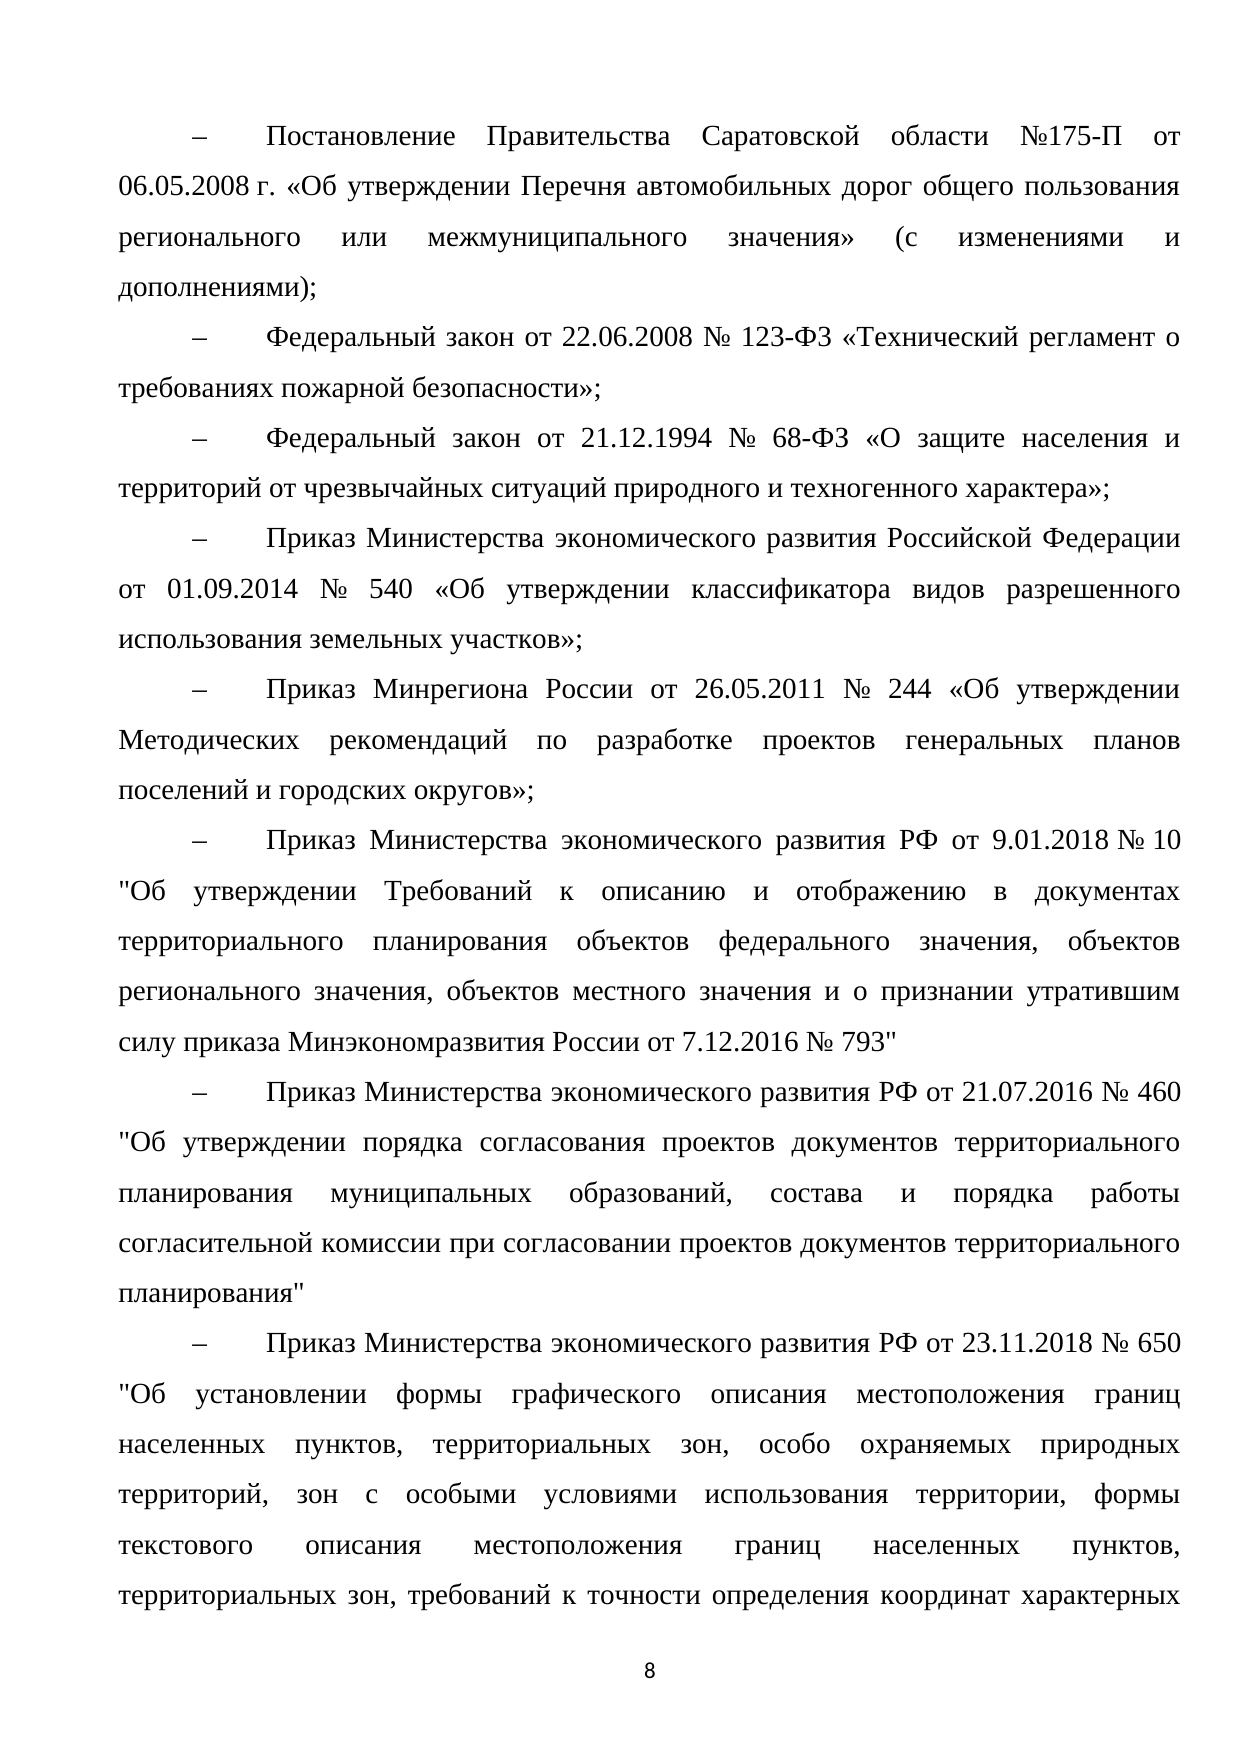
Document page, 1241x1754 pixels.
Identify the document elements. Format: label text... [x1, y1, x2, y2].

list Федеральный закон от 21.12.1994 № 68-ФЗ «О защите населения и территорий от чрезвычайных ситуаций природного и техногенного характера»; [118, 420, 1181, 504]
list Приказ Министерства экономического развития РФ от 21.07.2016 № 460 "Об утверждении порядка согласования проектов документов территориального планирования муниципальных образований, состава и порядка работы согласительной комиссии при согласовании проектов документов территориального планирования" [118, 1074, 1181, 1309]
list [118, 1326, 1181, 1611]
list Приказ Министерства экономического развития Российской Федерации от 01.09.2014 № 540 «Об утверждении классификатора видов разрешенного использования земельных участков»; [118, 521, 1181, 655]
list Федеральный закон от 22.06.2008 № 123-Ф3 «Технический регламент о требованиях пожарной безопасности»; [118, 319, 1181, 403]
list Постановление Правительства Саратовской области №175-П от 06.05.2008 г. «Об утверждении Перечня автомобильных дорог общего пользования регионального или межмуниципального значения» (с изменениями и дополнениями); [118, 118, 1181, 303]
list Приказ Минрегиона России от 26.05.2011 № 244 «Об утверждении Методических рекомендаций по разработке проектов генеральных планов поселений и городских округов»; [118, 672, 1181, 806]
list Приказ Министерства экономического развития РФ от 9.01.2018 № 10 "Об утверждении Требований к описанию и отображению в документах территориального планирования объектов федерального значения, объектов регионального значения, объектов местного значения и о признании утратившим силу приказа Минэкономразвития России от 7.12.2016 № 793" [118, 822, 1181, 1057]
